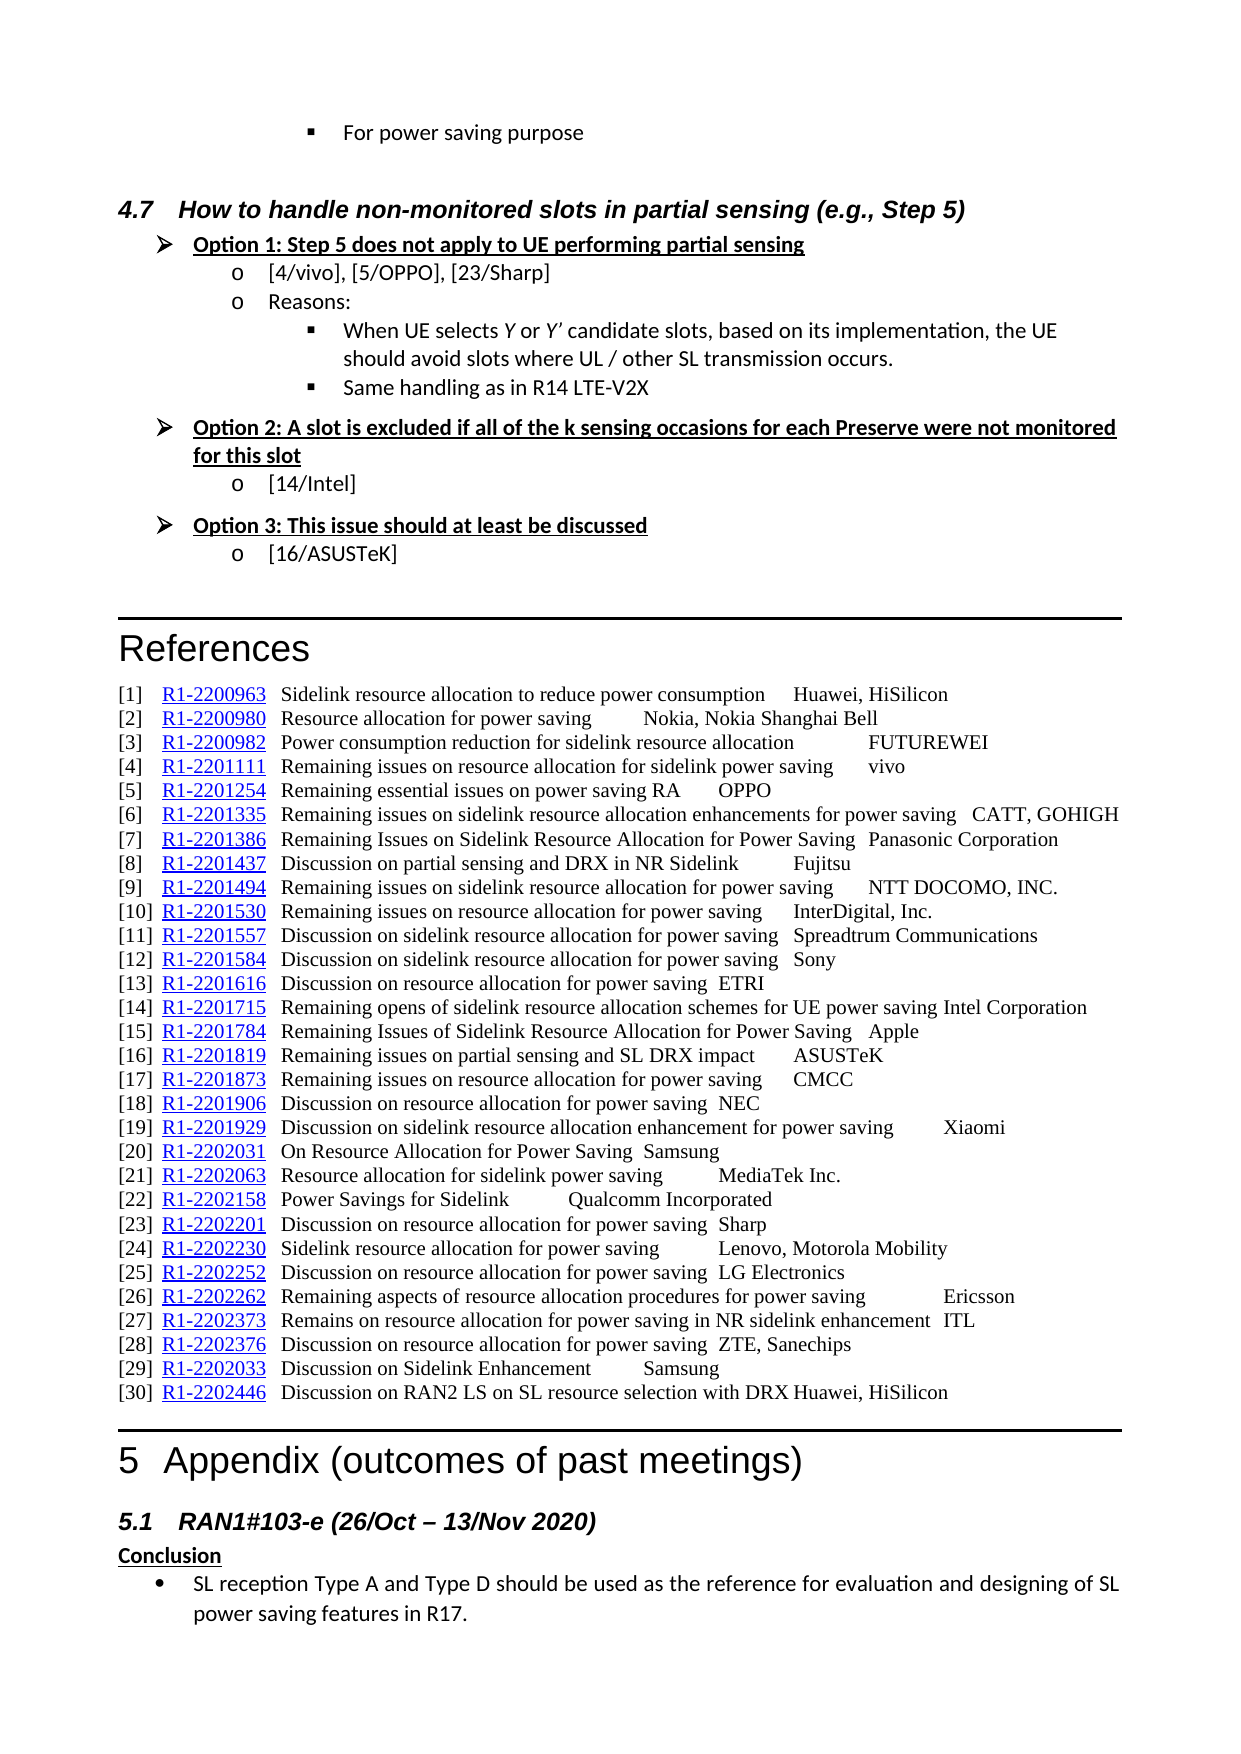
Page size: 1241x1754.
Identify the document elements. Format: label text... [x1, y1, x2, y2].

list R1-2201335 Remaining issues on sidelink resource allocation enhancements for power saving CATT, GOHIGH [118, 802, 1122, 826]
list R1-2202033 Discussion on Sidelink Enhancement Samsung [118, 1356, 1122, 1380]
list R1-2202252 Discussion on resource allocation for power saving LG Electronics [118, 1259, 1122, 1284]
list When UE selects Y or Y’ candidate slots, based on its implementation, the UE should avoid slots where UL / other SL transmission occurs. [306, 317, 1122, 373]
list R1-2201929 Discussion on sidelink resource allocation enhancement for power saving Xiaomi [118, 1115, 1122, 1139]
list [4/vivo], [5/OPPO], [23/Sharp] [231, 258, 1122, 287]
list R1-2201906 Discussion on resource allocation for power saving NEC [118, 1091, 1122, 1115]
list R1-2201819 Remaining issues on partial sensing and SL DRX impact ASUSTeK [118, 1043, 1122, 1067]
list R1-2202230 Sidelink resource allocation for power saving Lenovo, Motorola Mobility [118, 1236, 1122, 1259]
list R1-2201494 Remaining issues on sidelink resource allocation for power saving NTT DOCOMO, INC. [118, 874, 1122, 899]
list R1-2201386 Remaining Issues on Sidelink Resource Allocation for Power Saving Panasonic Corporation [118, 826, 1122, 851]
list R1-2200963 Sidelink resource allocation to reduce power consumption Huawei, HiSilicon [118, 682, 1122, 706]
list R1-2202376 Discussion on resource allocation for power saving ZTE, Sanechips [118, 1332, 1122, 1356]
list R1-2202031 On Resource Allocation for Power Saving Samsung [118, 1139, 1122, 1163]
list [14/Intel] [231, 469, 1122, 498]
list Option 1: Step 5 does not apply to UE performing partial sensing [156, 230, 1122, 258]
subtitle How to handle non-monitored slots in partial sensing (e.g., Step 5) [118, 195, 1122, 224]
list R1-2201437 Discussion on partial sensing and DRX in NR Sidelink Fujitsu [118, 851, 1122, 874]
list Reasons: [231, 287, 1122, 317]
subtitle RAN1#103-e (26/Oct – 13/Nov 2020) [118, 1506, 1122, 1535]
text Appendix (outcomes of past meetings) [118, 1432, 1122, 1481]
list Same handling as in R14 LTE-V2X [306, 373, 1122, 401]
list R1-2201715 Remaining opens of sidelink resource allocation schemes for UE power saving Intel Corporation [118, 995, 1122, 1019]
list References [118, 620, 1122, 669]
list R1-2202158 Power Savings for Sidelink Qualcomm Incorporated [118, 1187, 1122, 1211]
list R1-2200980 Resource allocation for power saving Nokia, Nokia Shanghai Bell [118, 706, 1122, 730]
list SL reception Type A and Type D should be used as the reference for evaluation and designing of SL power saving features in R17. [156, 1569, 1122, 1627]
list R1-2201254 Remaining essential issues on power saving RA OPPO [118, 778, 1122, 802]
list R1-2202446 Discussion on RAN2 LS on SL resource selection with DRX Huawei, HiSilicon [118, 1380, 1122, 1404]
list Option 3: This issue should at least be discussed [156, 511, 1122, 539]
list R1-2202201 Discussion on resource allocation for power saving Sharp [118, 1211, 1122, 1236]
list R1-2201873 Remaining issues on resource allocation for power saving CMCC [118, 1067, 1122, 1091]
list For power saving purpose [306, 118, 1122, 146]
list R1-2201784 Remaining Issues of Sidelink Resource Allocation for Power Saving Apple [118, 1019, 1122, 1043]
list R1-2202262 Remaining aspects of resource allocation procedures for power saving Ericsson [118, 1284, 1122, 1308]
list R1-2201584 Discussion on sidelink resource allocation for power saving Sony [118, 947, 1122, 971]
list R1-2201111 Remaining issues on resource allocation for sidelink power saving vivo [118, 754, 1122, 778]
list R1-2201530 Remaining issues on resource allocation for power saving InterDigital, Inc. [118, 899, 1122, 923]
list R1-2201557 Discussion on sidelink resource allocation for power saving Spreadtrum Communications [118, 923, 1122, 947]
list [16/ASUSTeK] [231, 539, 1122, 568]
list R1-2202373 Remains on resource allocation for power saving in NR sidelink enhancement ITL [118, 1308, 1122, 1332]
text Conclusion [118, 1541, 1122, 1569]
list Option 2: A slot is excluded if all of the k sensing occasions for each Preserve were not monitored for this slot [156, 413, 1122, 469]
list R1-2201616 Discussion on resource allocation for power saving ETRI [118, 971, 1122, 995]
list R1-2200982 Power consumption reduction for sidelink resource allocation FUTUREWEI [118, 730, 1122, 754]
list R1-2202063 Resource allocation for sidelink power saving MediaTek Inc. [118, 1163, 1122, 1187]
